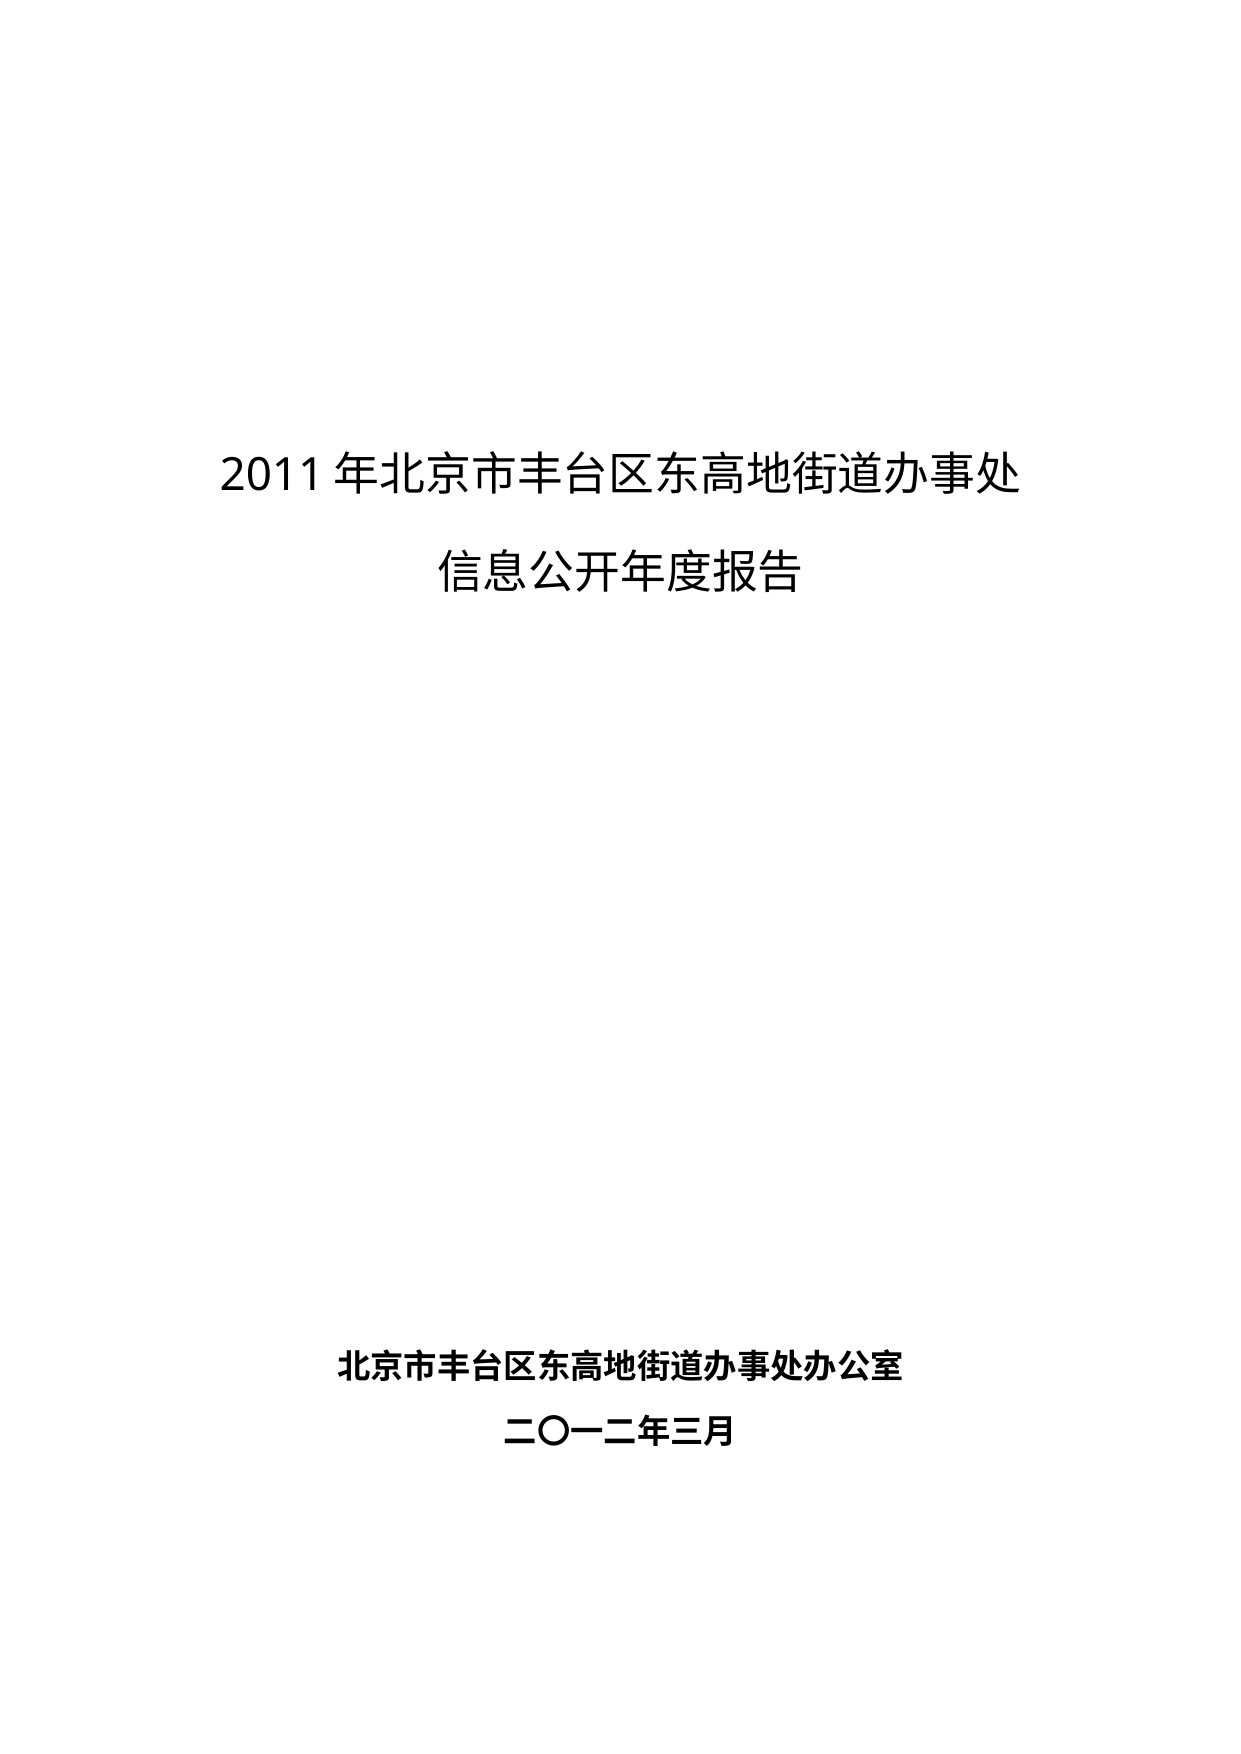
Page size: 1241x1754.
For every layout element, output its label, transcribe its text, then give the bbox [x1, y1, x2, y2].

text 2011年北京市丰台区东高地街道办事处 [187, 422, 1053, 519]
text 信息公开年度报告 [187, 519, 1053, 617]
text 北京市丰台区东高地街道办事处办公室 [187, 1332, 1053, 1397]
text 二〇一二年三月 [187, 1397, 1053, 1462]
